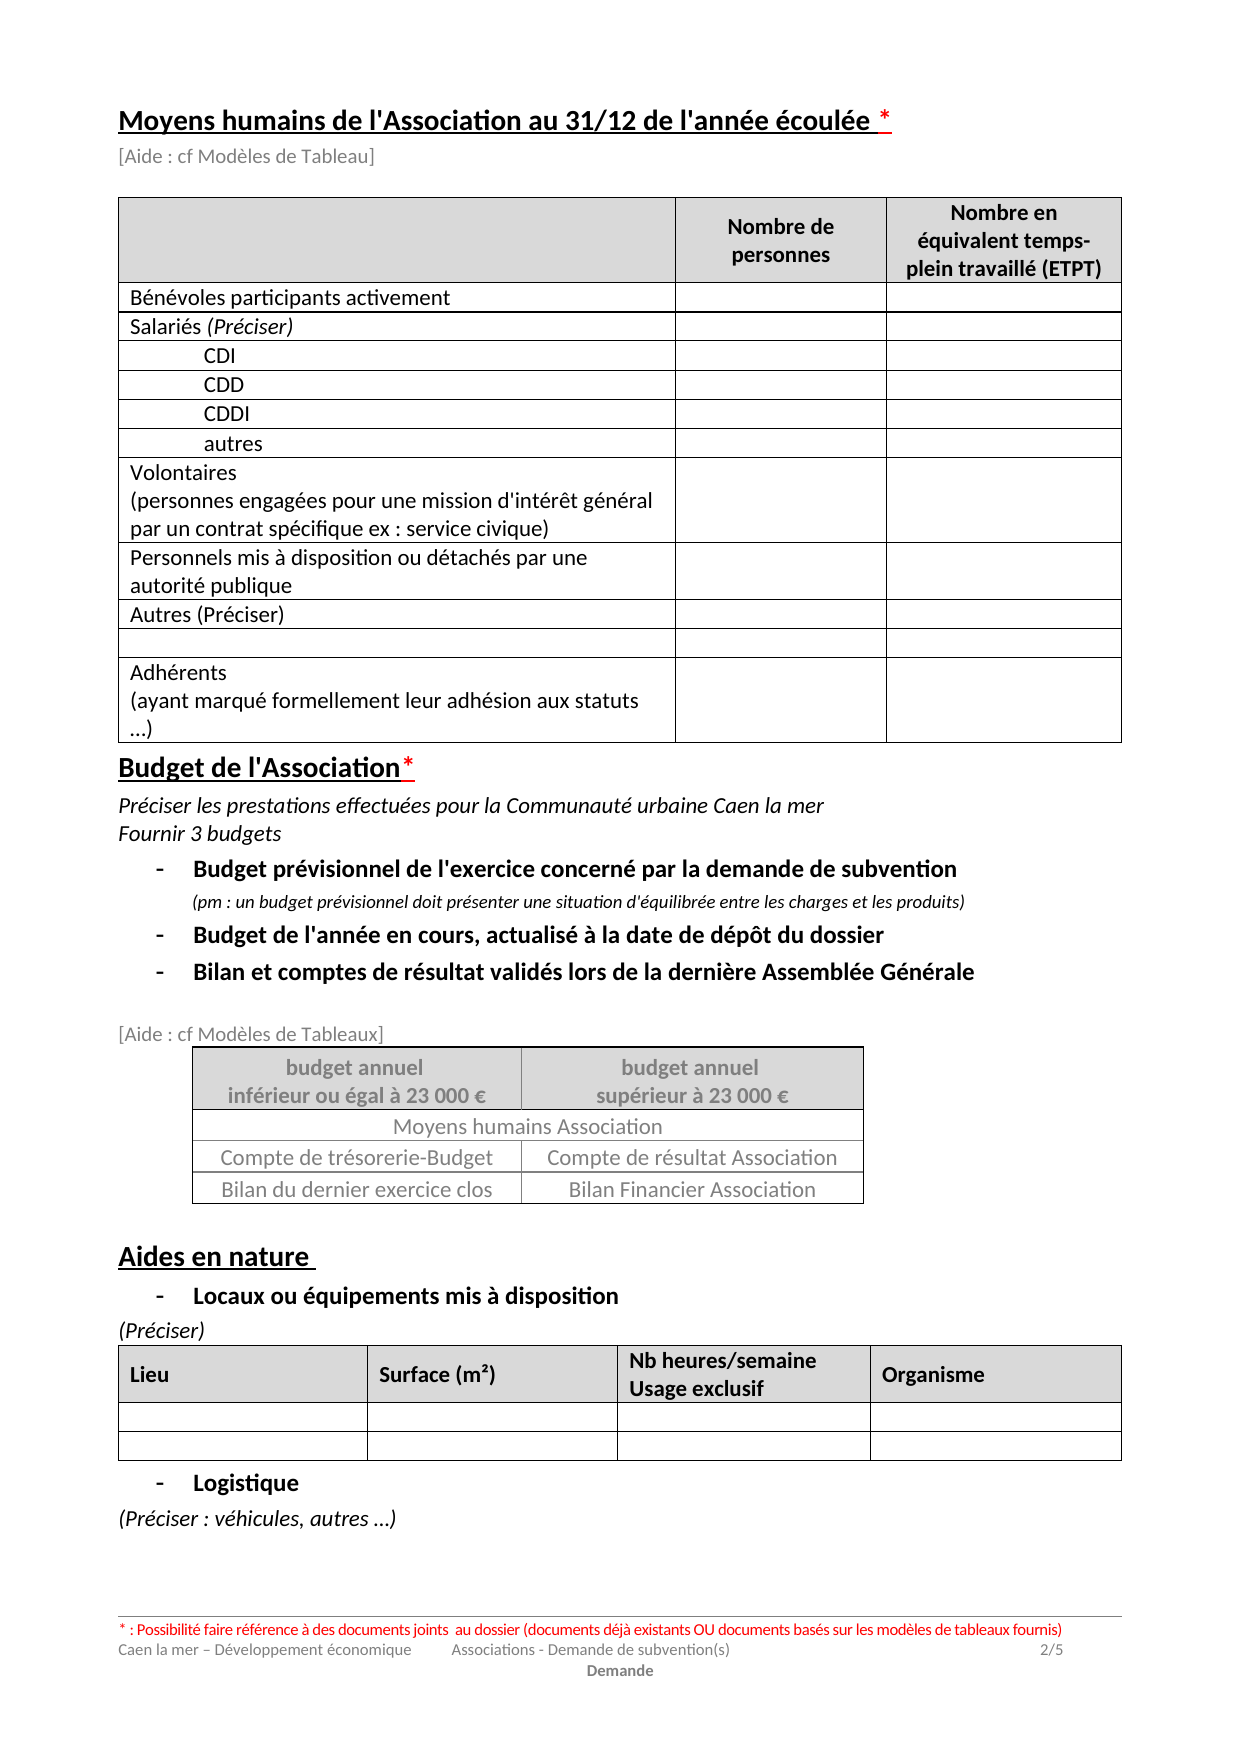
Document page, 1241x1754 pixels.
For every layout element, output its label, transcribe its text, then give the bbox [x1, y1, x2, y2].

table_cell [871, 1432, 1121, 1460]
table_cell Moyens humains Association [193, 1110, 863, 1140]
table_cell [887, 429, 1121, 457]
table_cell CDDI [119, 400, 675, 428]
text Préciser les prestations effectuées pour la Communauté urbaine Caen la mer [118, 791, 1122, 819]
subtitle Budget de l'année en cours, actualisé à la date de dépôt du dossier [156, 919, 1122, 950]
table_cell Adhérents (ayant marqué formellement leur adhésion aux statuts …) [119, 658, 675, 742]
text (Préciser : véhicules, autres …) [118, 1504, 1122, 1532]
subtitle Bilan et comptes de résultat validés lors de la dernière Assemblée Générale [156, 956, 1122, 987]
table_cell [676, 283, 886, 311]
table_header Surface (m²) [368, 1346, 617, 1402]
table_header Organisme [871, 1346, 1121, 1402]
table_cell [618, 1432, 870, 1460]
table_cell [676, 371, 886, 398]
table_cell Compte de trésorerie-Budget [193, 1141, 521, 1171]
subtitle Budget de l'Association* [118, 749, 1122, 785]
text [Aide : cf Modèles de Tableau] [118, 144, 1122, 169]
table_cell CDI [119, 341, 675, 369]
table_cell CDD [119, 371, 675, 398]
subtitle Aides en nature [118, 1238, 1122, 1274]
table_cell [119, 1432, 367, 1460]
table_cell Volontaires (personnes engagées pour une mission d'intérêt général par un contrat spécifique ex : service civique) [119, 458, 675, 542]
text Fournir 3 budgets [118, 819, 1122, 847]
subtitle Moyens humains de l'Association au 31/12 de l'année écoulée * [118, 102, 1122, 137]
table_cell Bilan Financier Association [522, 1173, 863, 1203]
table_cell [368, 1432, 617, 1460]
table_cell [887, 400, 1121, 428]
table_cell [676, 341, 886, 369]
table_cell Salariés (Préciser) [119, 313, 675, 340]
table_cell [676, 658, 886, 742]
table_header Lieu [119, 1346, 367, 1402]
table_cell [871, 1403, 1121, 1431]
table_cell Compte de résultat Association [522, 1141, 863, 1171]
table_header budget annuel inférieur ou égal à 23 000 € [193, 1048, 521, 1109]
table_header Nombre en équivalent temps-plein travaillé (ETPT) [887, 198, 1121, 282]
table_header [119, 198, 675, 282]
table_cell [887, 543, 1121, 599]
table_cell [119, 629, 675, 657]
text (Préciser) [118, 1317, 1122, 1345]
subtitle Budget prévisionnel de l'exercice concerné par la demande de subvention [156, 853, 1122, 884]
table_cell [887, 283, 1121, 311]
subtitle Locaux ou équipements mis à disposition [156, 1280, 1122, 1310]
table_header budget annuel supérieur à 23 000 € [522, 1048, 863, 1109]
table_cell [887, 629, 1121, 657]
table_cell Bénévoles participants activement [119, 283, 675, 311]
table_cell [676, 629, 886, 657]
table_cell Autres (Préciser) [119, 600, 675, 628]
table_cell [887, 371, 1121, 398]
table_cell [119, 1403, 367, 1431]
table_cell [887, 458, 1121, 542]
table_cell [676, 429, 886, 457]
table_cell [618, 1403, 870, 1431]
table_header Nombre de personnes [676, 198, 886, 282]
table_cell [887, 658, 1121, 742]
table_cell [368, 1403, 617, 1431]
table_cell autres [119, 429, 675, 457]
table_cell [676, 313, 886, 340]
subtitle Logistique [156, 1467, 1122, 1498]
table_cell [676, 543, 886, 599]
table_cell [887, 313, 1121, 340]
table_cell [887, 341, 1121, 369]
table_cell Bilan du dernier exercice clos [193, 1173, 521, 1203]
text [Aide : cf Modèles de Tableaux] [118, 1021, 1122, 1046]
table_cell Personnels mis à disposition ou détachés par une autorité publique [119, 543, 675, 599]
text (pm : un budget prévisionnel doit présenter une situation d'équilibrée entre les charges et les produits) [192, 890, 1122, 913]
table_cell [676, 458, 886, 542]
table_header Nb heures/semaine Usage exclusif [618, 1346, 870, 1402]
table_cell [676, 400, 886, 428]
table_cell [676, 600, 886, 628]
table_cell [887, 600, 1121, 628]
